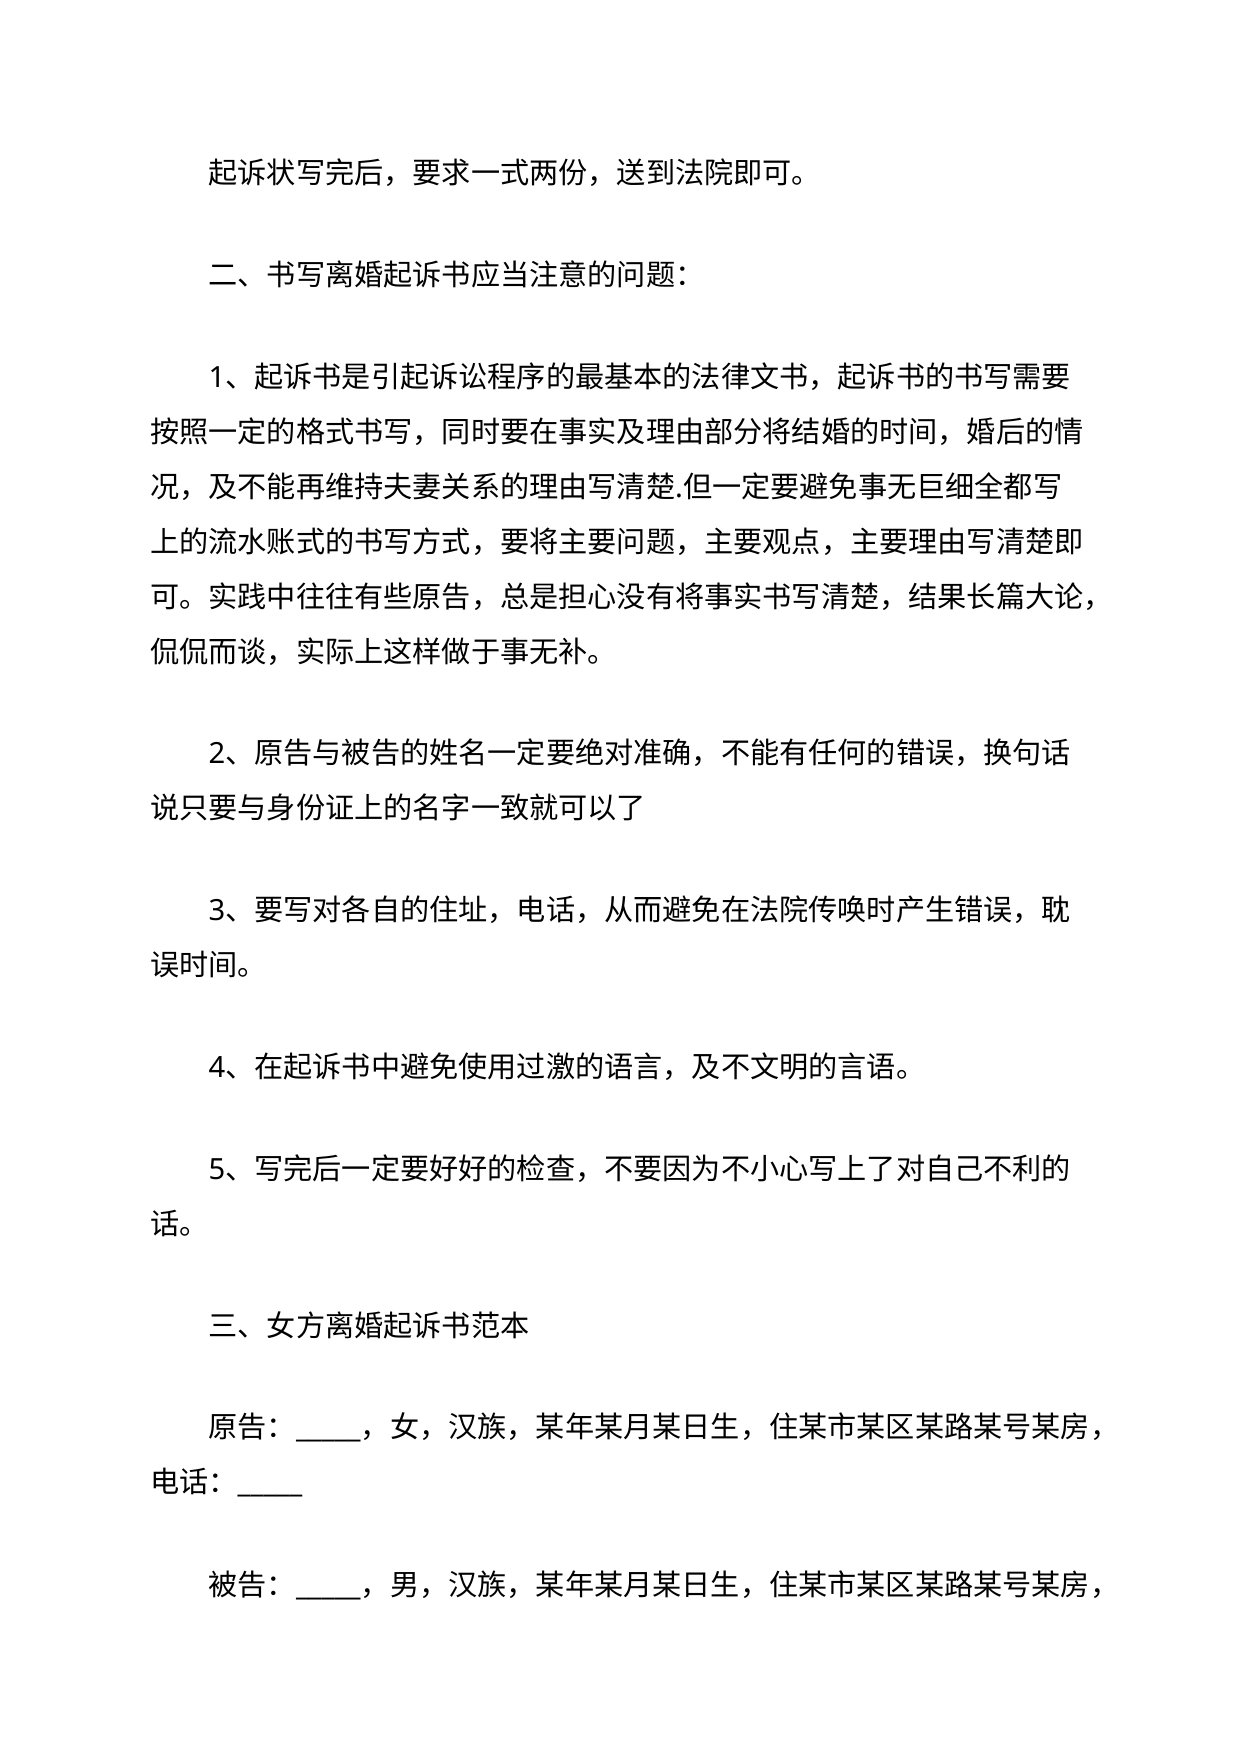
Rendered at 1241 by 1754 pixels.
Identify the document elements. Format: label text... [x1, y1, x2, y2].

text 4、在起诉书中避免使用过激的语言，及不文明的言语。 [150, 1043, 1090, 1086]
text 3、要写对各自的住址，电话，从而避免在法院传唤时产生错误，耽误时间。 [150, 887, 1090, 984]
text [150, 1561, 1090, 1603]
text 二、书写离婚起诉书应当注意的问题： [150, 252, 1090, 294]
text 起诉状写完后，要求一式两份，送到法院即可。 [150, 150, 1090, 192]
text 原告：_____，女，汉族，某年某月某日生，住某市某区某路某号某房，电话：_____ [150, 1404, 1090, 1501]
text 1、起诉书是引起诉讼程序的最基本的法律文书，起诉书的书写需要按照一定的格式书写，同时要在事实及理由部分将结婚的时间，婚后的情况，及不能再维持夫妻关系的理由写清楚.但一定要避免事无巨细全都写上的流水账式的书写方式，要将主要问题，主要观点，主要理由写清楚即可。实践中往往有些原告，总是担心没有将事实书写清楚，结果长篇大论，侃侃而谈，实际上这样做于事无补。 [150, 353, 1090, 671]
text 三、女方离婚起诉书范本 [150, 1302, 1090, 1344]
text 5、写完后一定要好好的检查，不要因为不小心写上了对自己不利的话。 [150, 1146, 1090, 1243]
text 2、原告与被告的姓名一定要绝对准确，不能有任何的错误，换句话说只要与身份证上的名字一致就可以了 [150, 730, 1090, 827]
